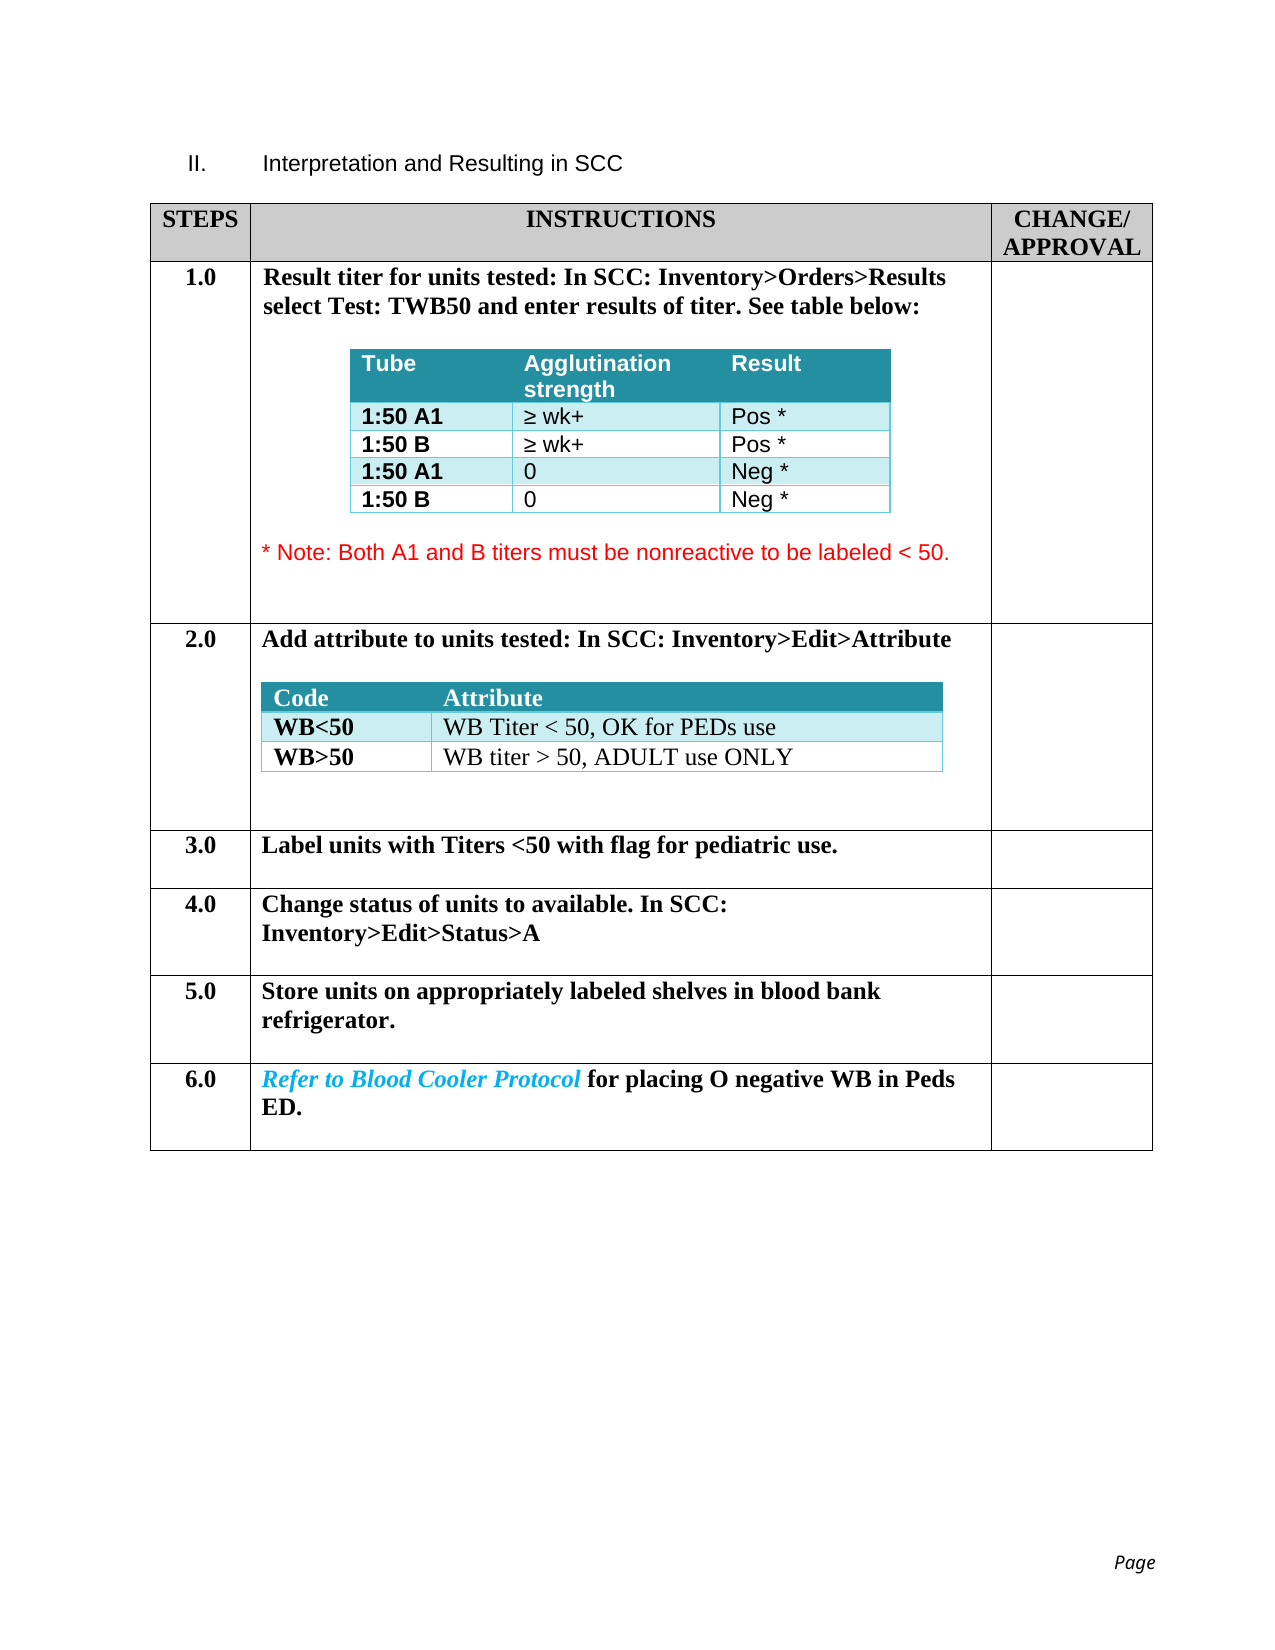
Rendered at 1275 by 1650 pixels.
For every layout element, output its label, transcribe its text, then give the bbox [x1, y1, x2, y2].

table_header INSTRUCTIONS [251, 204, 991, 261]
table_cell Change status of units to available. In SCC: Inventory>Edit>Status>A [251, 889, 991, 975]
table_cell Label units with Titers <50 with flag for pediatric use. [251, 831, 991, 888]
table_cell 2.0 [151, 624, 250, 829]
table_cell [992, 624, 1152, 829]
table_cell [992, 889, 1152, 975]
table_cell [992, 262, 1152, 623]
list Interpretation and Resulting in SCC [187, 150, 1125, 176]
table_cell 6.0 [151, 1064, 250, 1150]
table_cell Result titer for units tested: In SCC: Inventory>Orders>Results select Test: TWB50 and enter results of titer. See table below: * Note: Both A1 and B titers must be nonreactive to be labeled < 50. [251, 262, 991, 623]
table_header STEPS [151, 204, 250, 261]
table_cell Refer to Blood Cooler Protocol for placing O negative WB in Peds ED. [251, 1064, 991, 1150]
table_cell 1.0 [151, 262, 250, 623]
table_cell 4.0 [151, 889, 250, 975]
table_cell [992, 831, 1152, 888]
table_cell 5.0 [151, 976, 250, 1063]
table_cell 3.0 [151, 831, 250, 888]
table_cell Store units on appropriately labeled shelves in blood bank refrigerator. [251, 976, 991, 1063]
table_cell Add attribute to units tested: In SCC: Inventory>Edit>Attribute [251, 624, 991, 829]
table_cell [992, 1064, 1152, 1150]
table_header CHANGE/ APPROVAL [992, 204, 1152, 261]
table_cell [992, 976, 1152, 1063]
